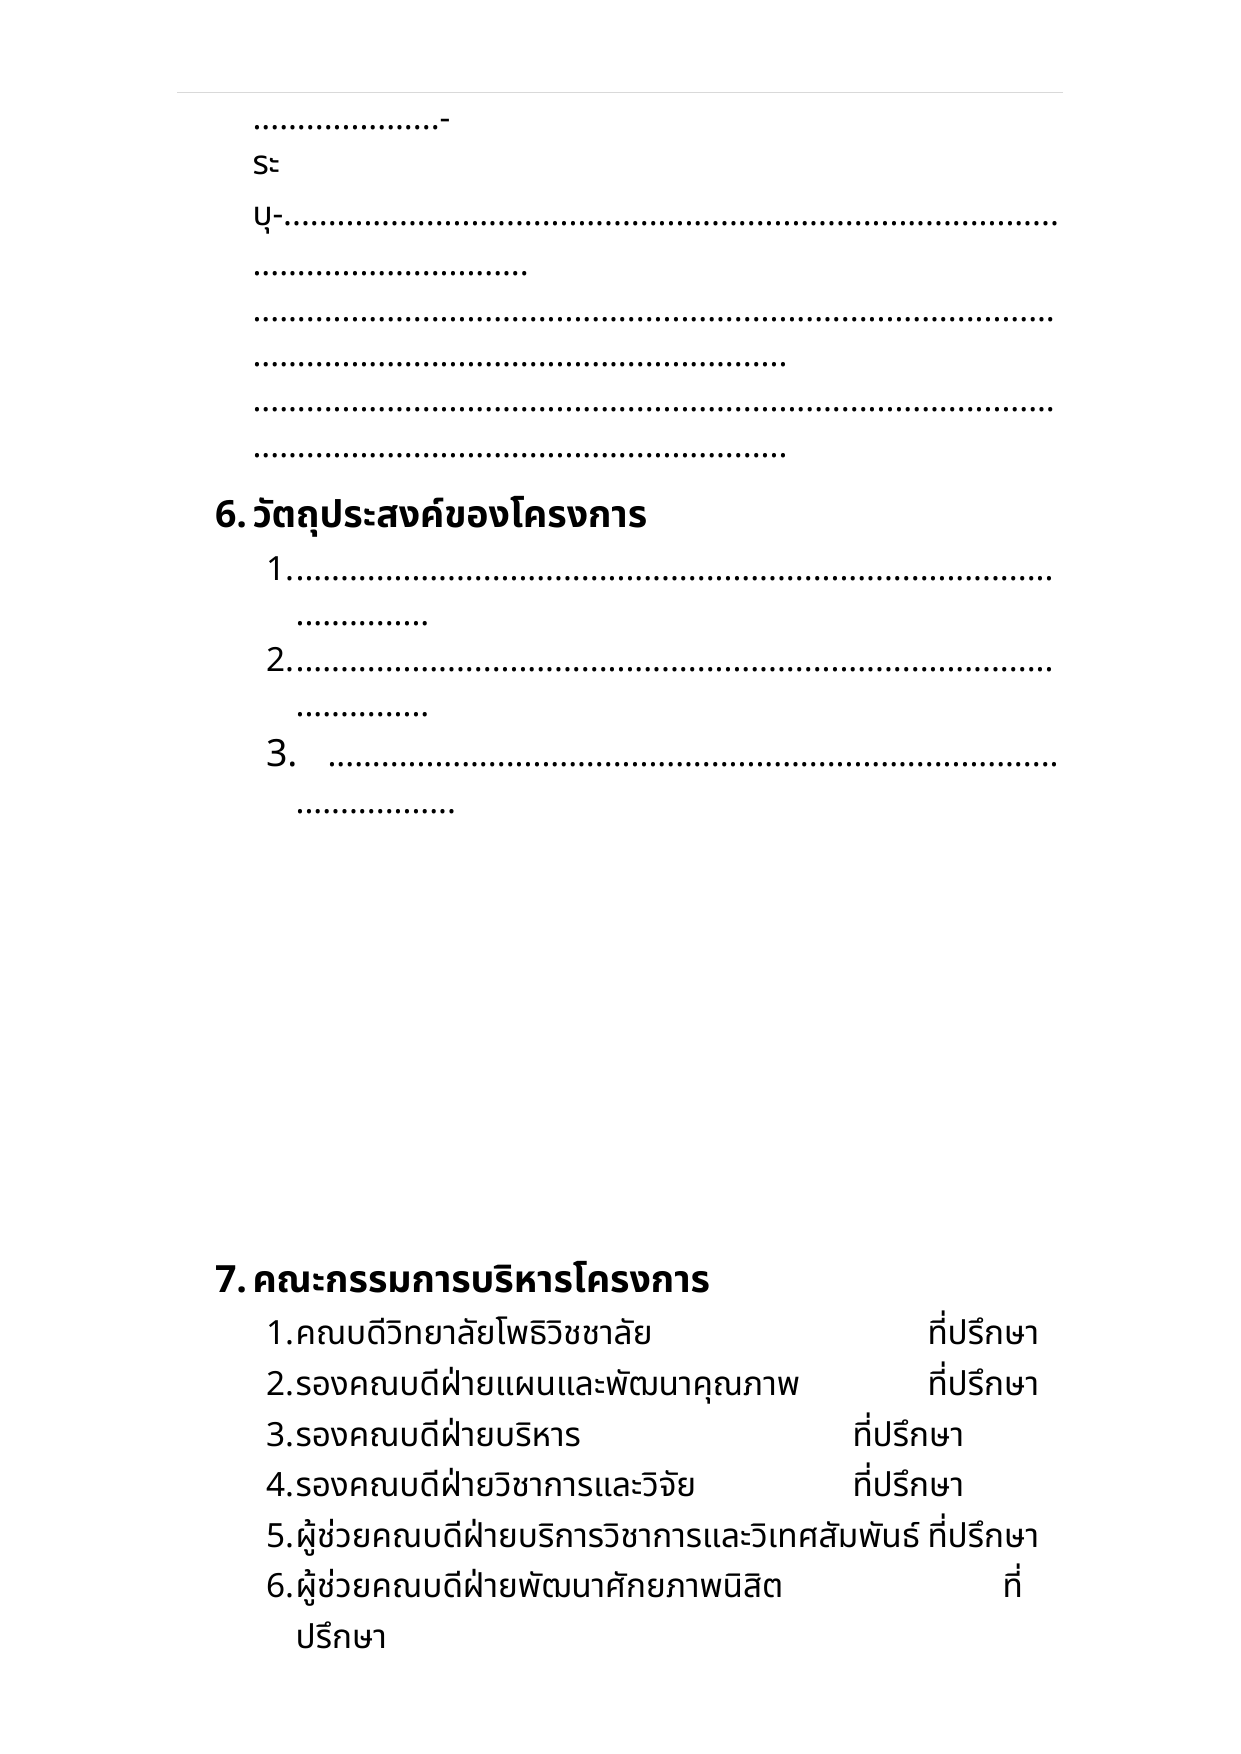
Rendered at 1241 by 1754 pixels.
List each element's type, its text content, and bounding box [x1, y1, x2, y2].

list รองคณบดีฝ่ายแผนและพัฒนาคุณภาพ ที่ปรึกษา [266, 1360, 1063, 1410]
list .................................................................................................... [266, 545, 1063, 636]
list รองคณบดีฝ่ายบริหาร ที่ปรึกษา [266, 1410, 1063, 1461]
list ผู้ช่วยคณบดีฝ่ายบริการวิชาการและวิเทศสัมพันธ์ ที่ปรึกษา [266, 1512, 1063, 1562]
list ผู้ช่วยคณบดีฝ่ายพัฒนาศักยภาพนิสิต ที่ปรึกษา [266, 1562, 1063, 1663]
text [252, 285, 1063, 376]
list รองคณบดีฝ่ายวิชาการและวิจัย ที่ปรึกษา [266, 1461, 1063, 1512]
subtitle วัตถุประสงค์ของโครงการ [215, 488, 1063, 545]
list คณบดีวิทยาลัยโพธิวิชชาลัย ที่ปรึกษา [266, 1309, 1063, 1360]
list .................................................................................................... [266, 726, 1063, 823]
list .................................................................................................... [266, 636, 1063, 726]
text .....................- ระบุ-...................................................................................................................... [252, 93, 1063, 285]
subtitle คณะกรรมการบริหารโครงการ [215, 1252, 1063, 1309]
